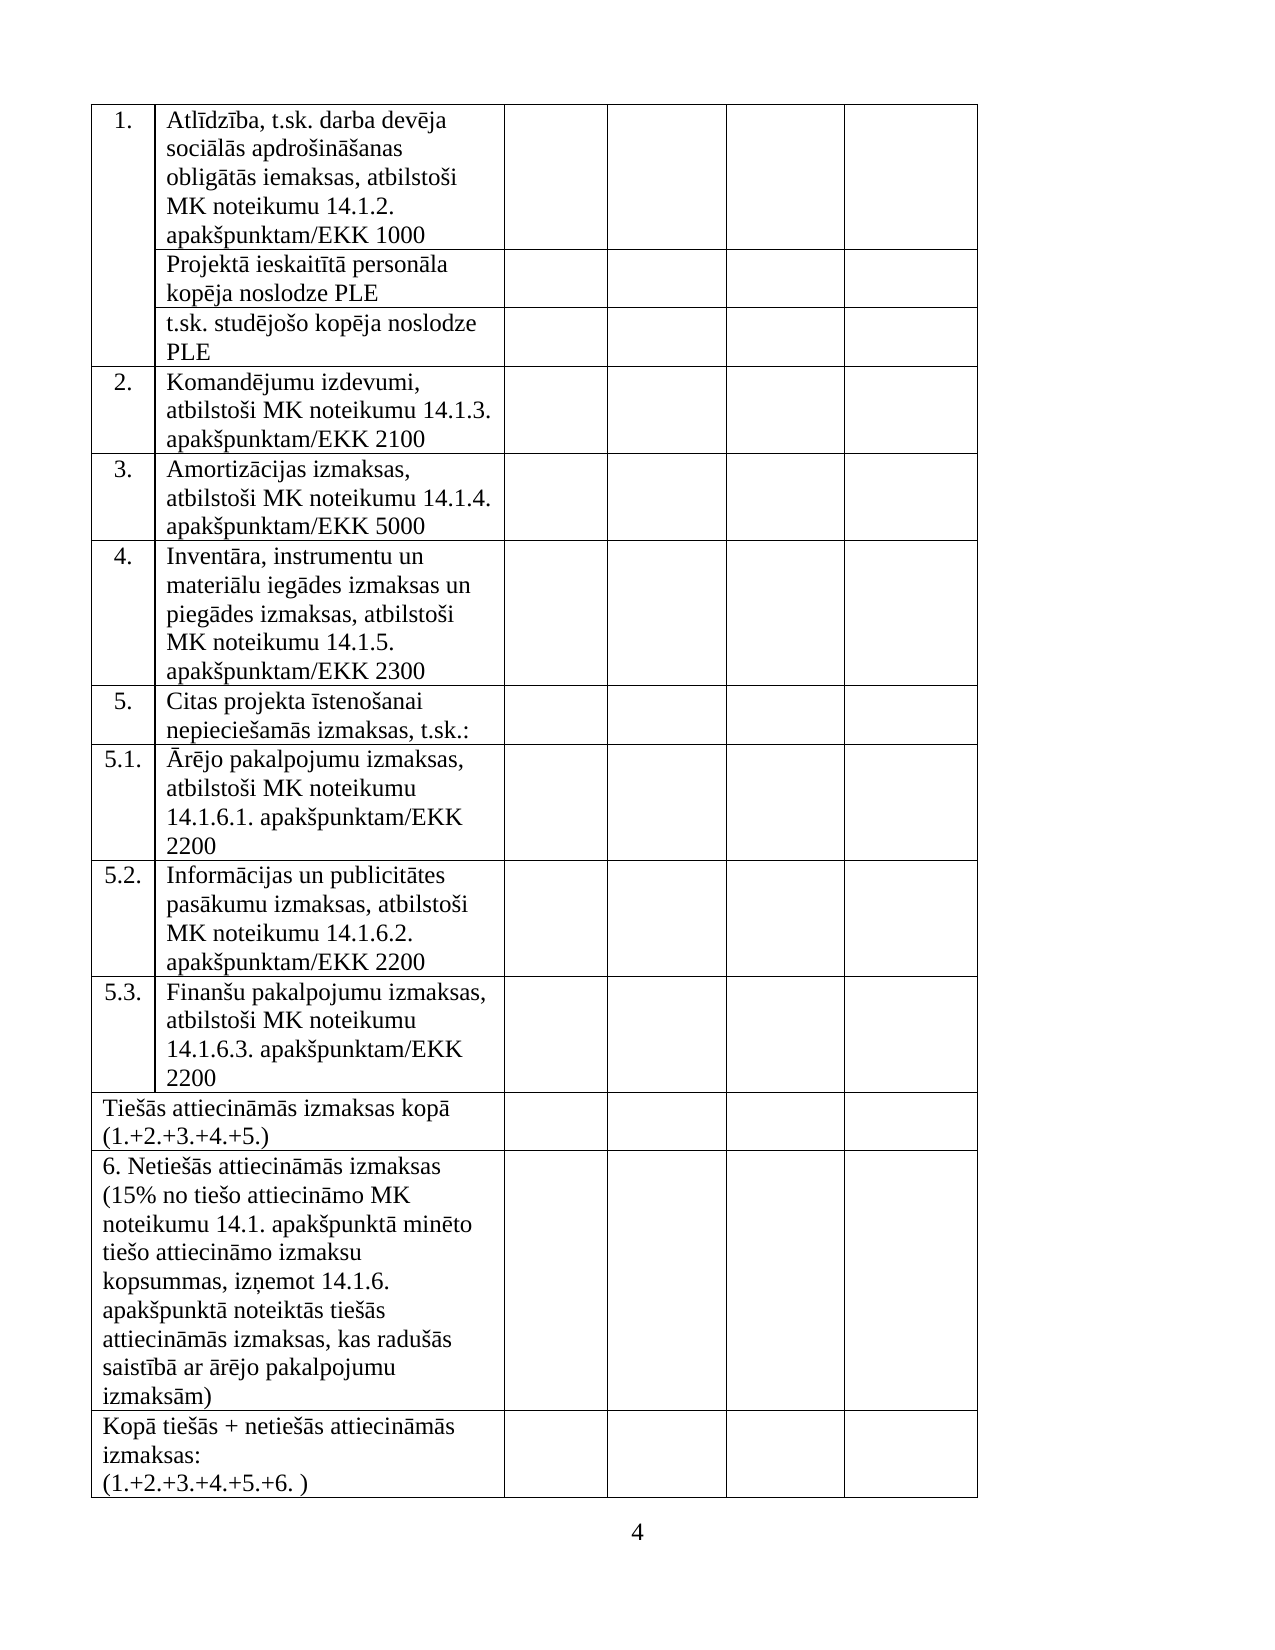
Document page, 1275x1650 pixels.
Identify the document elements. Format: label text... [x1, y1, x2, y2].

table_cell [608, 250, 726, 307]
table_cell [727, 861, 844, 976]
table_cell t.sk. studējošo kopēja noslodze PLE [156, 308, 504, 366]
table_cell [505, 861, 607, 976]
table_cell [845, 1093, 977, 1150]
table_cell [505, 308, 607, 366]
table_cell 4. [92, 541, 154, 685]
table_cell [505, 541, 607, 685]
table_cell [608, 541, 726, 685]
table_cell [505, 1093, 607, 1150]
table_cell [505, 686, 607, 743]
table_cell [727, 977, 844, 1092]
table_cell [845, 367, 977, 453]
table_cell [505, 1411, 607, 1497]
table_cell Informācijas un publicitātes pasākumu izmaksas, atbilstoši MK noteikumu 14.1.6.2. apakšpunktam/EKK 2200 [156, 861, 504, 976]
table_cell [845, 686, 977, 743]
table_cell Tiešās attiecināmās izmaksas kopā (1.+2.+3.+4.+5.) [92, 1093, 504, 1150]
table_cell [608, 1411, 726, 1497]
table_cell [845, 1151, 977, 1410]
table_cell [845, 861, 977, 976]
table_cell [727, 250, 844, 307]
table_cell 5.2. [92, 861, 154, 976]
table_cell [505, 250, 607, 307]
table_cell [727, 686, 844, 743]
table_cell [727, 105, 844, 248]
table_cell 5. [92, 686, 154, 743]
table_cell [608, 308, 726, 366]
table_cell [608, 686, 726, 743]
table_cell [608, 367, 726, 453]
table_cell [845, 308, 977, 366]
table_cell Ārējo pakalpojumu izmaksas, atbilstoši MK noteikumu 14.1.6.1. apakšpunktam/EKK 2200 [156, 745, 504, 859]
table_cell [727, 1411, 844, 1497]
table_cell [608, 454, 726, 540]
table_cell 6. Netiešās attiecināmās izmaksas (15% no tiešo attiecināmo MK noteikumu 14.1. apakšpunktā minēto tiešo attiecināmo izmaksu kopsummas, izņemot 14.1.6. apakšpunktā noteiktās tiešās attiecināmās izmaksas, kas radušās saistībā ar ārējo pakalpojumu izmaksām) [92, 1151, 504, 1410]
table_cell [727, 541, 844, 685]
table_cell 2. [92, 367, 154, 453]
table_cell [505, 977, 607, 1092]
table_cell Atlīdzība, t.sk. darba devēja sociālās apdrošināšanas obligātās iemaksas, atbilstoši MK noteikumu 14.1.2. apakšpunktam/EKK 1000 [156, 105, 504, 248]
table_cell 3. [92, 454, 154, 540]
table_cell [727, 745, 844, 859]
table_cell Kopā tiešās + netiešās attiecināmās izmaksas: (1.+2.+3.+4.+5.+6. ) [92, 1411, 504, 1497]
table_cell [608, 1093, 726, 1150]
table_cell Inventāra, instrumentu un materiālu iegādes izmaksas un piegādes izmaksas, atbilstoši MK noteikumu 14.1.5. apakšpunktam/EKK 2300 [156, 541, 504, 685]
table_cell [845, 745, 977, 859]
table_cell [727, 454, 844, 540]
table_cell Komandējumu izdevumi, atbilstoši MK noteikumu 14.1.3. apakšpunktam/EKK 2100 [156, 367, 504, 453]
table_cell 5.3. [92, 977, 154, 1092]
table_cell [727, 1151, 844, 1410]
table_cell [845, 977, 977, 1092]
table_cell [505, 367, 607, 453]
table_cell Citas projekta īstenošanai nepieciešamās izmaksas, t.sk.: [156, 686, 504, 743]
table_cell [727, 1093, 844, 1150]
table_cell [727, 308, 844, 366]
table_cell Finanšu pakalpojumu izmaksas, atbilstoši MK noteikumu 14.1.6.3. apakšpunktam/EKK 2200 [156, 977, 504, 1092]
table_cell [505, 1151, 607, 1410]
table_cell [608, 977, 726, 1092]
table_cell [845, 454, 977, 540]
table_cell [608, 1151, 726, 1410]
table_cell [608, 745, 726, 859]
table_cell [845, 105, 977, 248]
table_cell [845, 1411, 977, 1497]
table_cell 5.1. [92, 745, 154, 859]
table_cell [505, 454, 607, 540]
table_cell Projektā ieskaitītā personāla kopēja noslodze PLE [156, 250, 504, 307]
table_cell [845, 250, 977, 307]
table_cell [845, 541, 977, 685]
table_cell [505, 105, 607, 248]
table_cell [608, 105, 726, 248]
table_cell [727, 367, 844, 453]
table_cell 1. [92, 105, 154, 366]
table_cell [505, 745, 607, 859]
table_cell [608, 861, 726, 976]
table_cell Amortizācijas izmaksas, atbilstoši MK noteikumu 14.1.4. apakšpunktam/EKK 5000 [156, 454, 504, 540]
